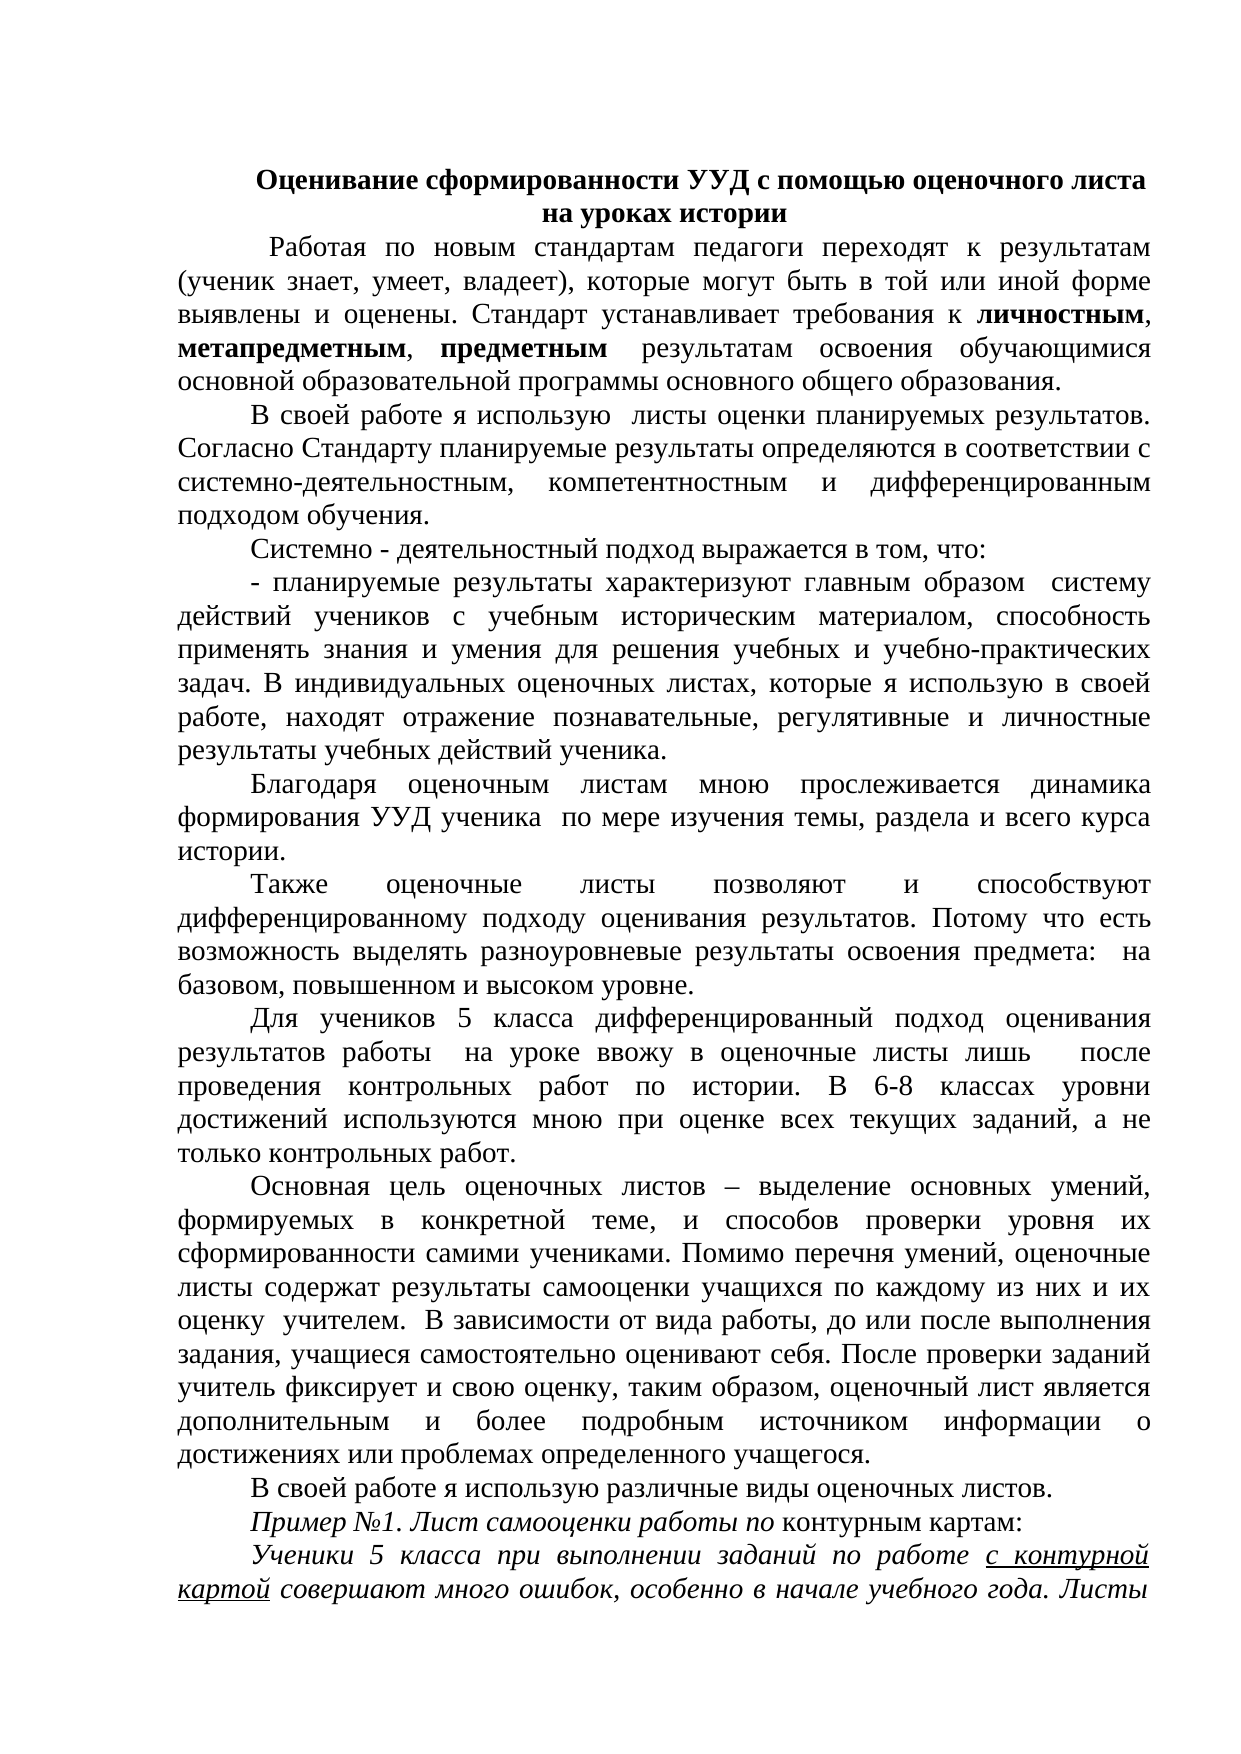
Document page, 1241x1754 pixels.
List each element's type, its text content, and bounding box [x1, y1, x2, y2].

text В своей работе я использую листы оценки планируемых результатов. Согласно Стандарту планируемые результаты определяются в соответствии с системно-деятельностным, компетентностным и дифференцированным подходом обучения. [177, 397, 1152, 531]
text Основная цель оценочных листов – выделение основных умений, формируемых в конкретной теме, и способов проверки уровня их сформированности самими учениками. Помимо перечня умений, оценочные листы содержат результаты самооценки учащихся по каждому из них и их оценку учителем. В зависимости от вида работы, до или после выполнения задания, учащиеся самостоятельно оценивают себя. После проверки заданий учитель фиксирует и свою оценку, таким образом, оценочный лист является дополнительным и более подробным источником информации о достижениях или проблемах определенного учащегося. [177, 1168, 1152, 1470]
text Также оценочные листы позволяют и способствуют дифференцированному подходу оценивания результатов. Потому что есть возможность выделять разноуровневые результаты освоения предмета: на базовом, повышенном и высоком уровне. [177, 866, 1152, 1001]
text Для учеников 5 класса дифференцированный подход оценивания результатов работы на уроке ввожу в оценочные листы лишь после проведения контрольных работ по истории. В 6-8 классах уровни достижений используются мною при оценке всех текущих заданий, а не только контрольных работ. [177, 1001, 1152, 1168]
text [177, 1537, 1152, 1604]
text Пример №1. Лист самооценки работы по контурным картам: [177, 1504, 1152, 1537]
text Благодаря оценочным листам мною прослеживается динамика формирования УУД ученика по мере изучения темы, раздела и всего курса истории. [177, 766, 1152, 866]
text Системно - деятельностный подход выражается в том, что: [177, 531, 1152, 564]
text - планируемые результаты характеризуют главным образом систему действий учеников с учебным историческим материалом, способность применять знания и умения для решения учебных и учебно-практических задач. В индивидуальных оценочных листах, которые я использую в своей работе, находят отражение познавательные, регулятивные и личностные результаты учебных действий ученика. [177, 564, 1152, 766]
text В своей работе я использую различные виды оценочных листов. [177, 1470, 1152, 1504]
text Оценивание сформированности УУД с помощью оценочного листа на уроках истории [177, 162, 1152, 229]
text Работая по новым стандартам педагоги переходят к результатам (ученик знает, умеет, владеет), которые могут быть в той или иной форме выявлены и оценены. Стандарт устанавливает требования к личностным, метапредметным, предметным результатам освоения обучающимися основной образовательной программы основного общего образования. [177, 229, 1152, 397]
